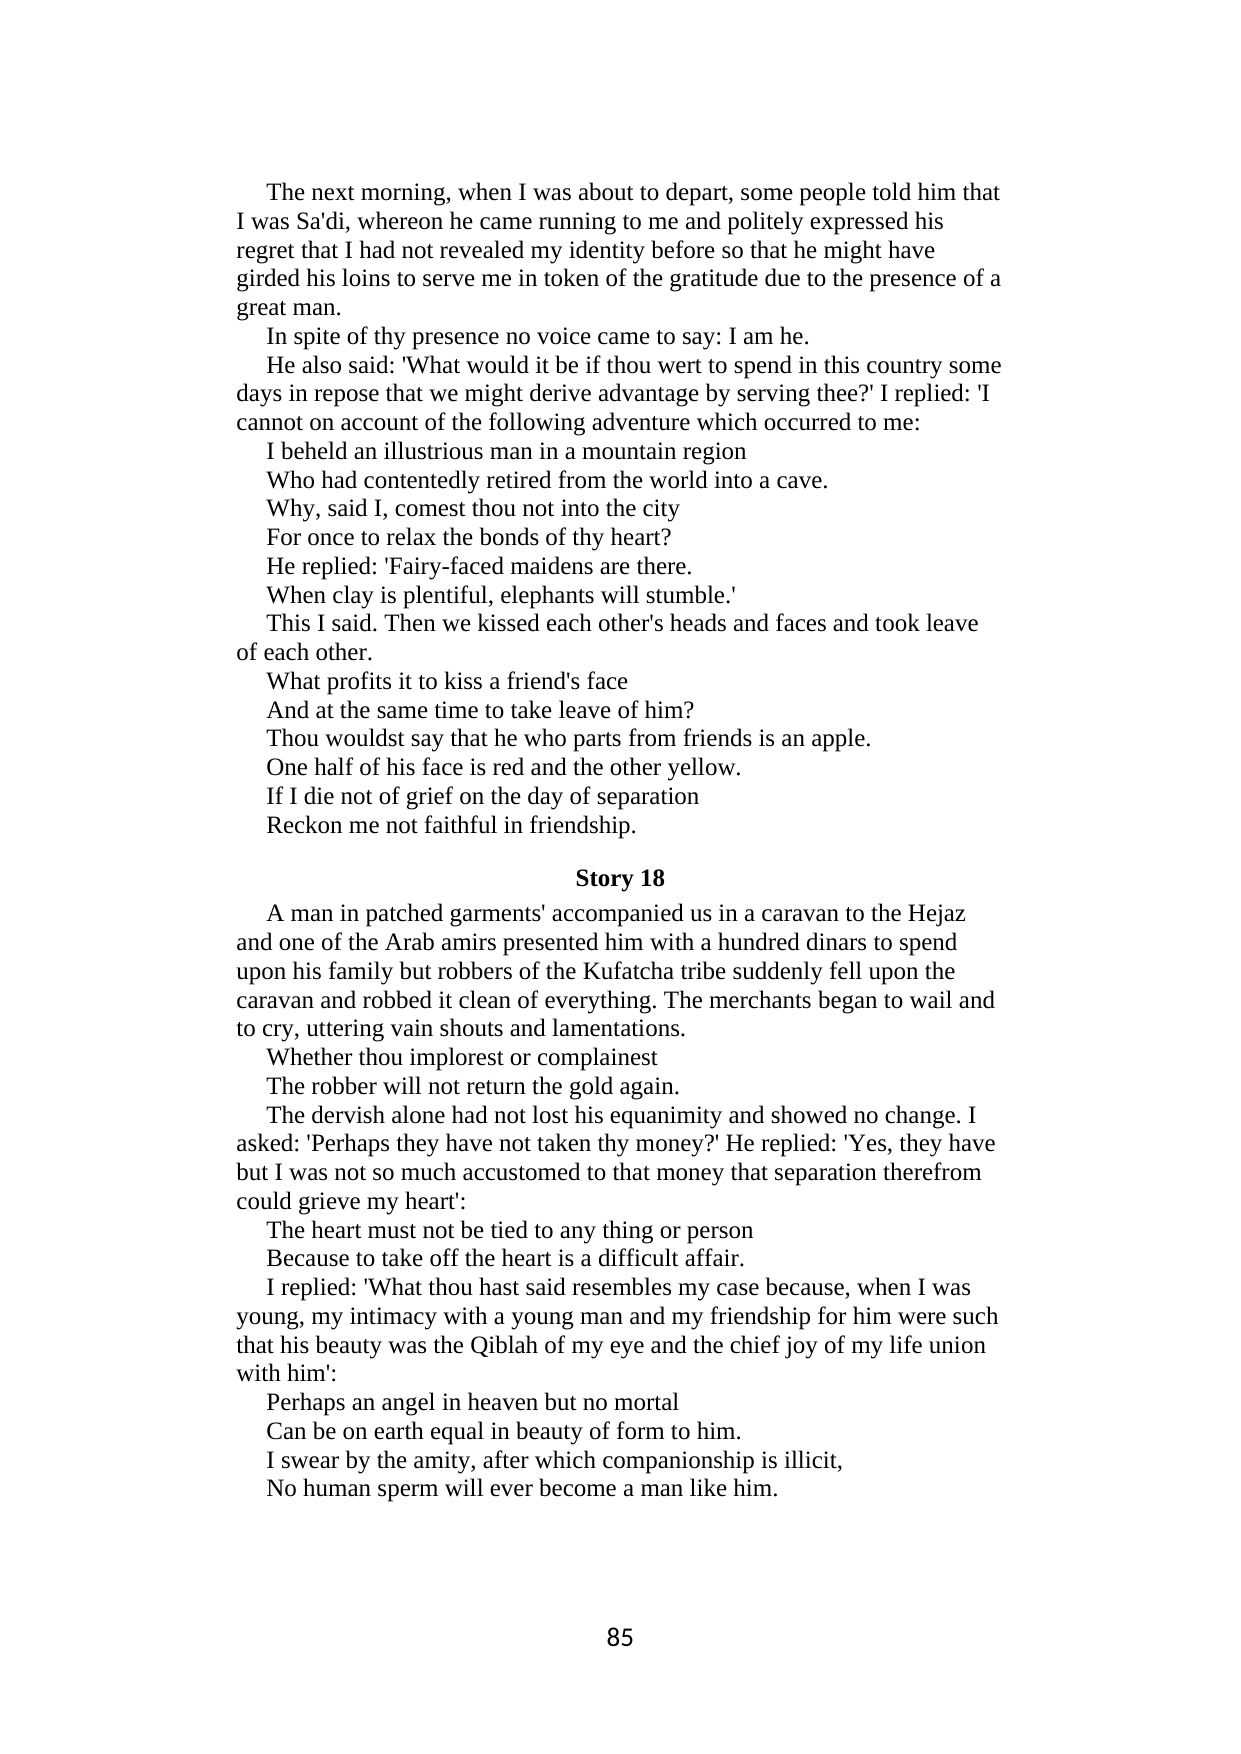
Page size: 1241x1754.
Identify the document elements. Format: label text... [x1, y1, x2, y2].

text Why, said I, comest thou not into the city [236, 493, 1004, 522]
text Perhaps an angel in heaven but no mortal [236, 1387, 1004, 1416]
text Because to take off the heart is a difficult affair. [236, 1243, 1004, 1272]
text The heart must not be tied to any thing or person [236, 1215, 1004, 1243]
text I replied: 'What thou hast said resembles my case because, when I was young, my intimacy with a young man and my friendship for him were such that his beauty was the Qiblah of my eye and the chief joy of my life union with him': [236, 1272, 1004, 1387]
text The next morning, when I was about to depart, some people told him that I was Sa'di, whereon he came running to me and politely expressed his regret that I had not revealed my identity before so that he might have girded his loins to serve me in token of the gratitude due to the presence of a great man. [236, 177, 1004, 321]
text For once to relax the bonds of thy heart? [236, 522, 1004, 551]
text The dervish alone had not lost his equanimity and showed no change. I asked: 'Perhaps they have not taken thy money?' He replied: 'Yes, they have but I was not so much accustomed to that money that separation therefrom could grieve my heart': [236, 1100, 1004, 1215]
text The robber will not return the gold again. [236, 1071, 1004, 1100]
text Can be on earth equal in beauty of form to him. [236, 1416, 1004, 1445]
subtitle Story 18 [236, 863, 1004, 892]
text No human sperm will ever become a man like him. [236, 1473, 1004, 1502]
text And at the same time to take leave of him? [236, 695, 1004, 723]
text He replied: 'Fairy-faced maidens are there. [236, 551, 1004, 580]
text In spite of thy presence no voice came to say: I am he. [236, 321, 1004, 350]
text What profits it to kiss a friend's face [236, 666, 1004, 695]
text A man in patched garments' accompanied us in a caravan to the Hejaz and one of the Arab amirs presented him with a hundred dinars to spend upon his family but robbers of the Kufatcha tribe suddenly fell upon the caravan and robbed it clean of everything. The merchants began to wail and to cry, uttering vain shouts and lamentations. [236, 898, 1004, 1042]
text If I die not of grief on the day of separation [236, 781, 1004, 810]
text Whether thou implorest or complainest [236, 1042, 1004, 1071]
text One half of his face is red and the other yellow. [236, 752, 1004, 781]
text I beheld an illustrious man in a mountain region [236, 436, 1004, 465]
text This I said. Then we kissed each other's heads and faces and took leave of each other. [236, 608, 1004, 666]
text He also said: 'What would it be if thou wert to spend in this country some days in repose that we might derive advantage by serving thee?' I replied: 'I cannot on account of the following adventure which occurred to me: [236, 350, 1004, 436]
text When clay is plentiful, elephants will stumble.' [236, 580, 1004, 608]
text Reckon me not faithful in friendship. [236, 810, 1004, 838]
text I swear by the amity, after which companionship is illicit, [236, 1445, 1004, 1473]
text Who had contentedly retired from the world into a cave. [236, 465, 1004, 493]
text Thou wouldst say that he who parts from friends is an apple. [236, 723, 1004, 752]
